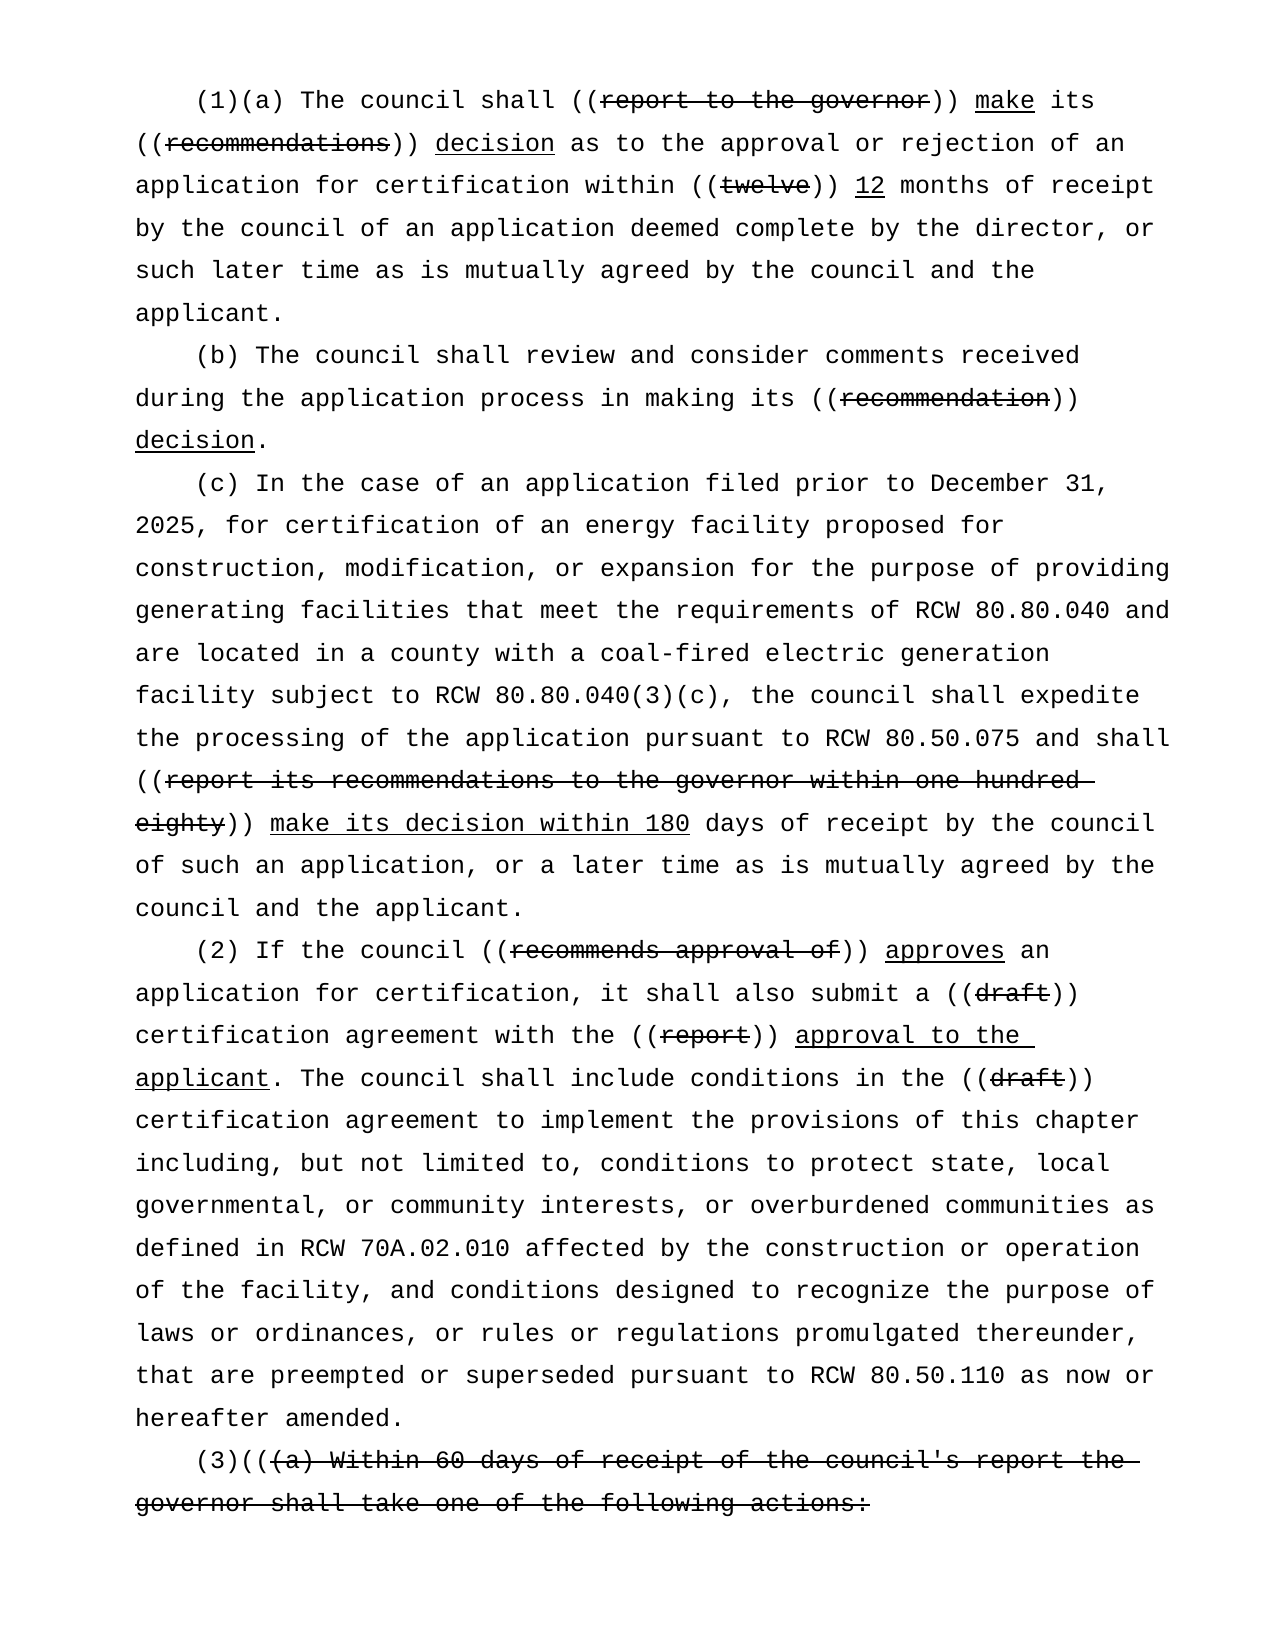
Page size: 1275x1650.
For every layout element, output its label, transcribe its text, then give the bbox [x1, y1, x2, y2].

text (3)(((a) Within 60 days of receipt of the council's report the governor shall take one of the following actions: [135, 1435, 1170, 1520]
text (1)(a) The council shall ((report to the governor)) make its ((recommendations)) decision as to the approval or rejection of an application for certification within ((twelve)) 12 months of receipt by the council of an application deemed complete by the director, or such later time as is mutually agreed by the council and the applicant. [135, 75, 1170, 330]
text (b) The council shall review and consider comments received during the application process in making its ((recommendation)) decision. [135, 330, 1170, 457]
text (c) In the case of an application filed prior to December 31, 2025, for certification of an energy facility proposed for construction, modification, or expansion for the purpose of providing generating facilities that meet the requirements of RCW 80.80.040 and are located in a county with a coal-fired electric generation facility subject to RCW 80.80.040(3)(c), the council shall expedite the processing of the application pursuant to RCW 80.50.075 and shall ((report its recommendations to the governor within one hundred eighty)) make its decision within 180 days of receipt by the council of such an application, or a later time as is mutually agreed by the council and the applicant. [135, 457, 1170, 925]
text (2) If the council ((recommends approval of)) approves an application for certification, it shall also submit a ((draft)) certification agreement with the ((report)) approval to the applicant. The council shall include conditions in the ((draft)) certification agreement to implement the provisions of this chapter including, but not limited to, conditions to protect state, local governmental, or community interests, or overburdened communities as defined in RCW 70A.02.010 affected by the construction or operation of the facility, and conditions designed to recognize the purpose of laws or ordinances, or rules or regulations promulgated thereunder, that are preempted or superseded pursuant to RCW 80.50.110 as now or hereafter amended. [135, 925, 1170, 1435]
